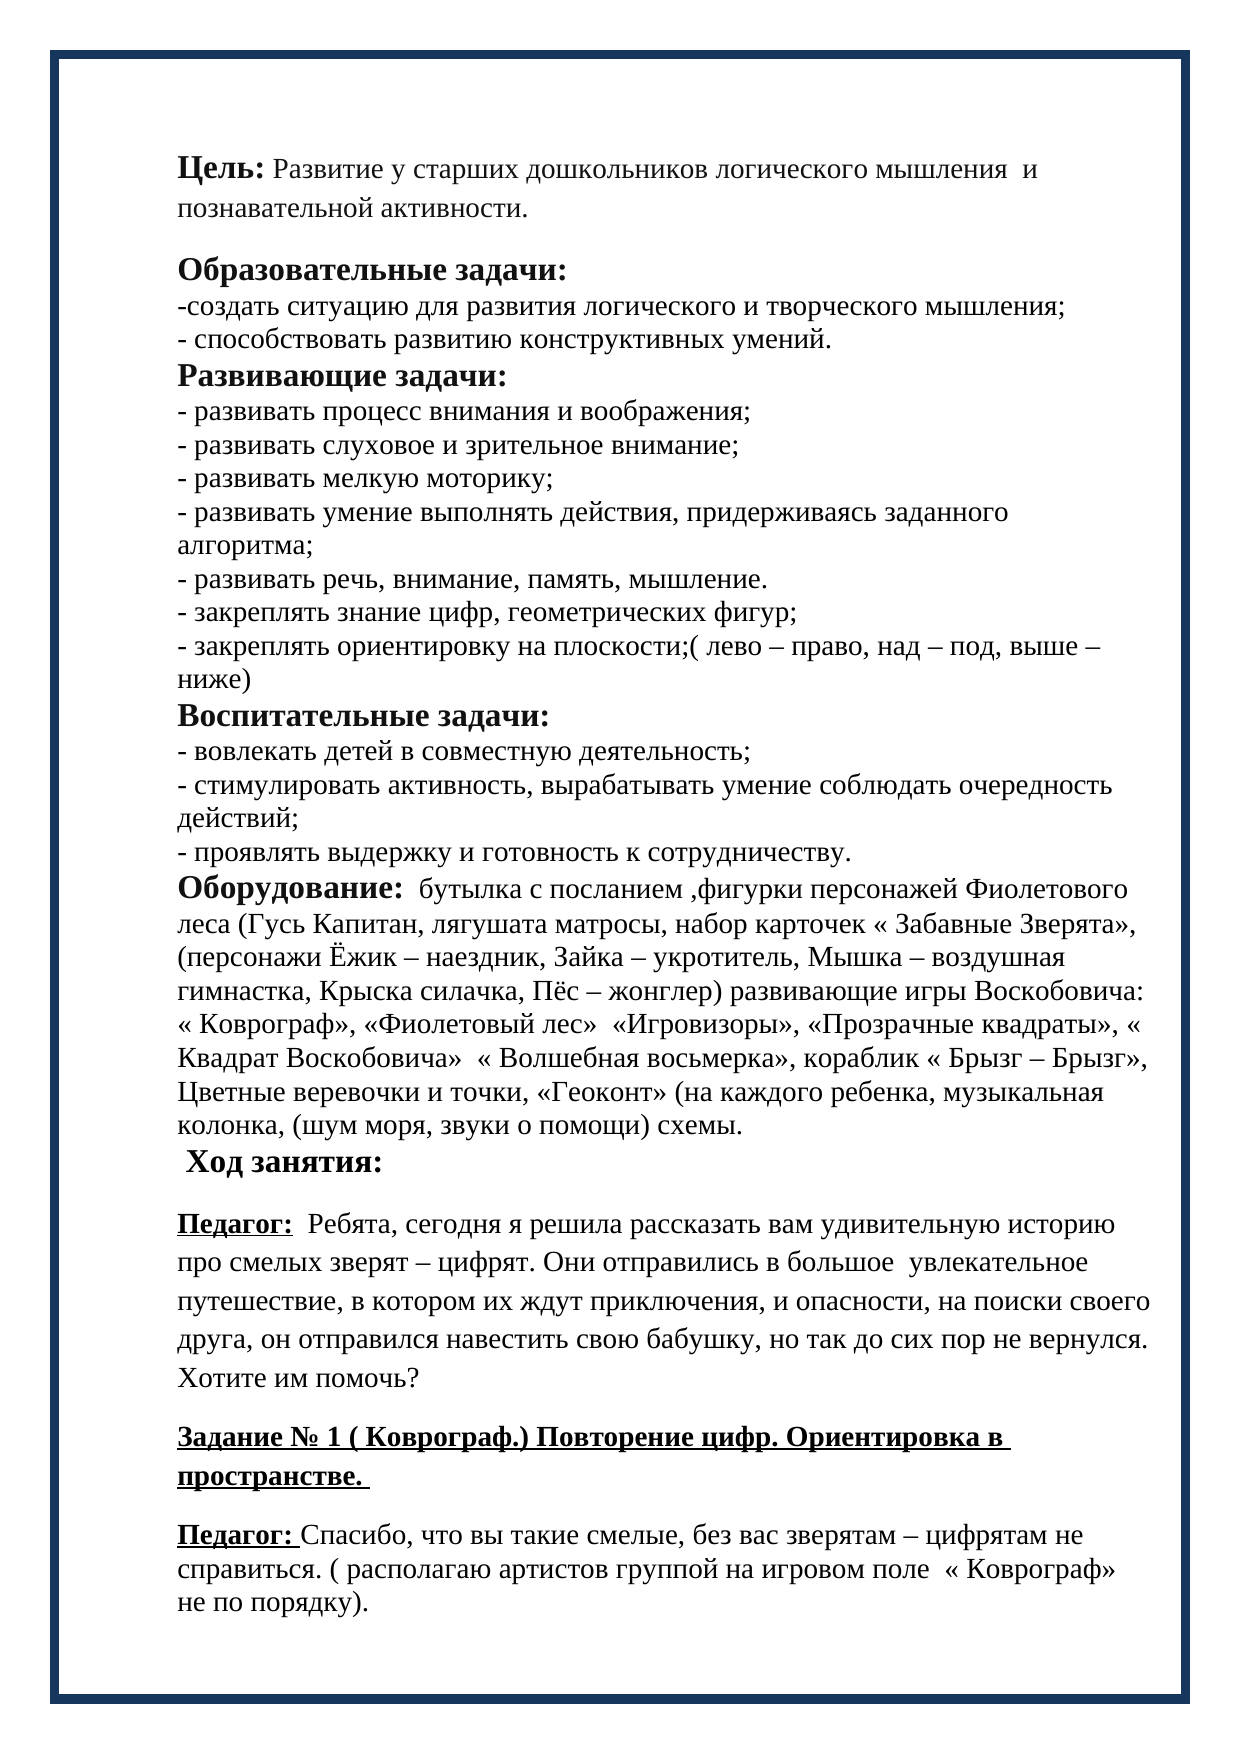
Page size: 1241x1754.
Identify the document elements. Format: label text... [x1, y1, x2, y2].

text -создать ситуацию для развития логического и творческого мышления; [177, 288, 1152, 321]
text - вовлекать детей в совместную деятельность; [177, 733, 1152, 767]
text Задание № 1 ( Коврограф.) Повторение цифр. Ориентировка в пространстве. [177, 1419, 1152, 1491]
text - развивать процесс внимания и воображения; [177, 393, 1152, 427]
text Образовательные задачи: [177, 249, 1152, 288]
text - закреплять знание цифр, геометрических фигур; [177, 594, 1152, 628]
text - развивать умение выполнять действия, придерживаясь заданного алгоритма; [177, 494, 1152, 561]
text Воспитательные задачи: [177, 695, 1152, 733]
text Развивающие задачи: [177, 355, 1152, 393]
text - развивать мелкую моторику; [177, 460, 1152, 494]
text Оборудование: бутылка с посланием ,фигурки персонажей Фиолетового леса (Гусь Капитан, лягушата матросы, набор карточек « Забавные Зверята»,(персонажи Ёжик – наездник, Зайка – укротитель, Мышка – воздушная гимнастка, Крыска силачка, Пёс – жонглер) развивающие игры Воскобовича: « Коврограф», «Фиолетовый лес» «Игровизоры», «Прозрачные квадраты», « Квадрат Воскобовича» « Волшебная восьмерка», кораблик « Брызг – Брызг», Цветные веревочки и точки, «Геоконт» (на каждого ребенка, музыкальная колонка, (шум моря, звуки о помощи) схемы. [177, 868, 1152, 1141]
text Цель: Развитие у старших дошкольников логического мышления и познавательной активности. [177, 147, 1152, 224]
text - развивать речь, внимание, память, мышление. [177, 561, 1152, 594]
text - проявлять выдержку и готовность к сотрудничеству. [177, 834, 1152, 868]
text - стимулировать активность, вырабатывать умение соблюдать очередность действий; [177, 767, 1152, 834]
text - развивать слуховое и зрительное внимание; [177, 427, 1152, 460]
text Педагог: Ребята, сегодня я решила рассказать вам удивительную историю про смелых зверят – цифрят. Они отправились в большое увлекательное путешествие, в котором их ждут приключения, и опасности, на поиски своего друга, он отправился навестить свою бабушку, но так до сих пор не вернулся. Хотите им помочь? [177, 1206, 1152, 1393]
text - закреплять ориентировку на плоскости;( лево – право, над – под, выше – ниже) [177, 628, 1152, 695]
text - способствовать развитию конструктивных умений. [177, 321, 1152, 355]
text Ход занятия: [177, 1141, 1152, 1179]
text Педагог: Спасибо, что вы такие смелые, без вас зверятам – цифрятам не справиться. ( располагаю артистов группой на игровом поле « Коврограф» не по порядку). [177, 1517, 1152, 1618]
